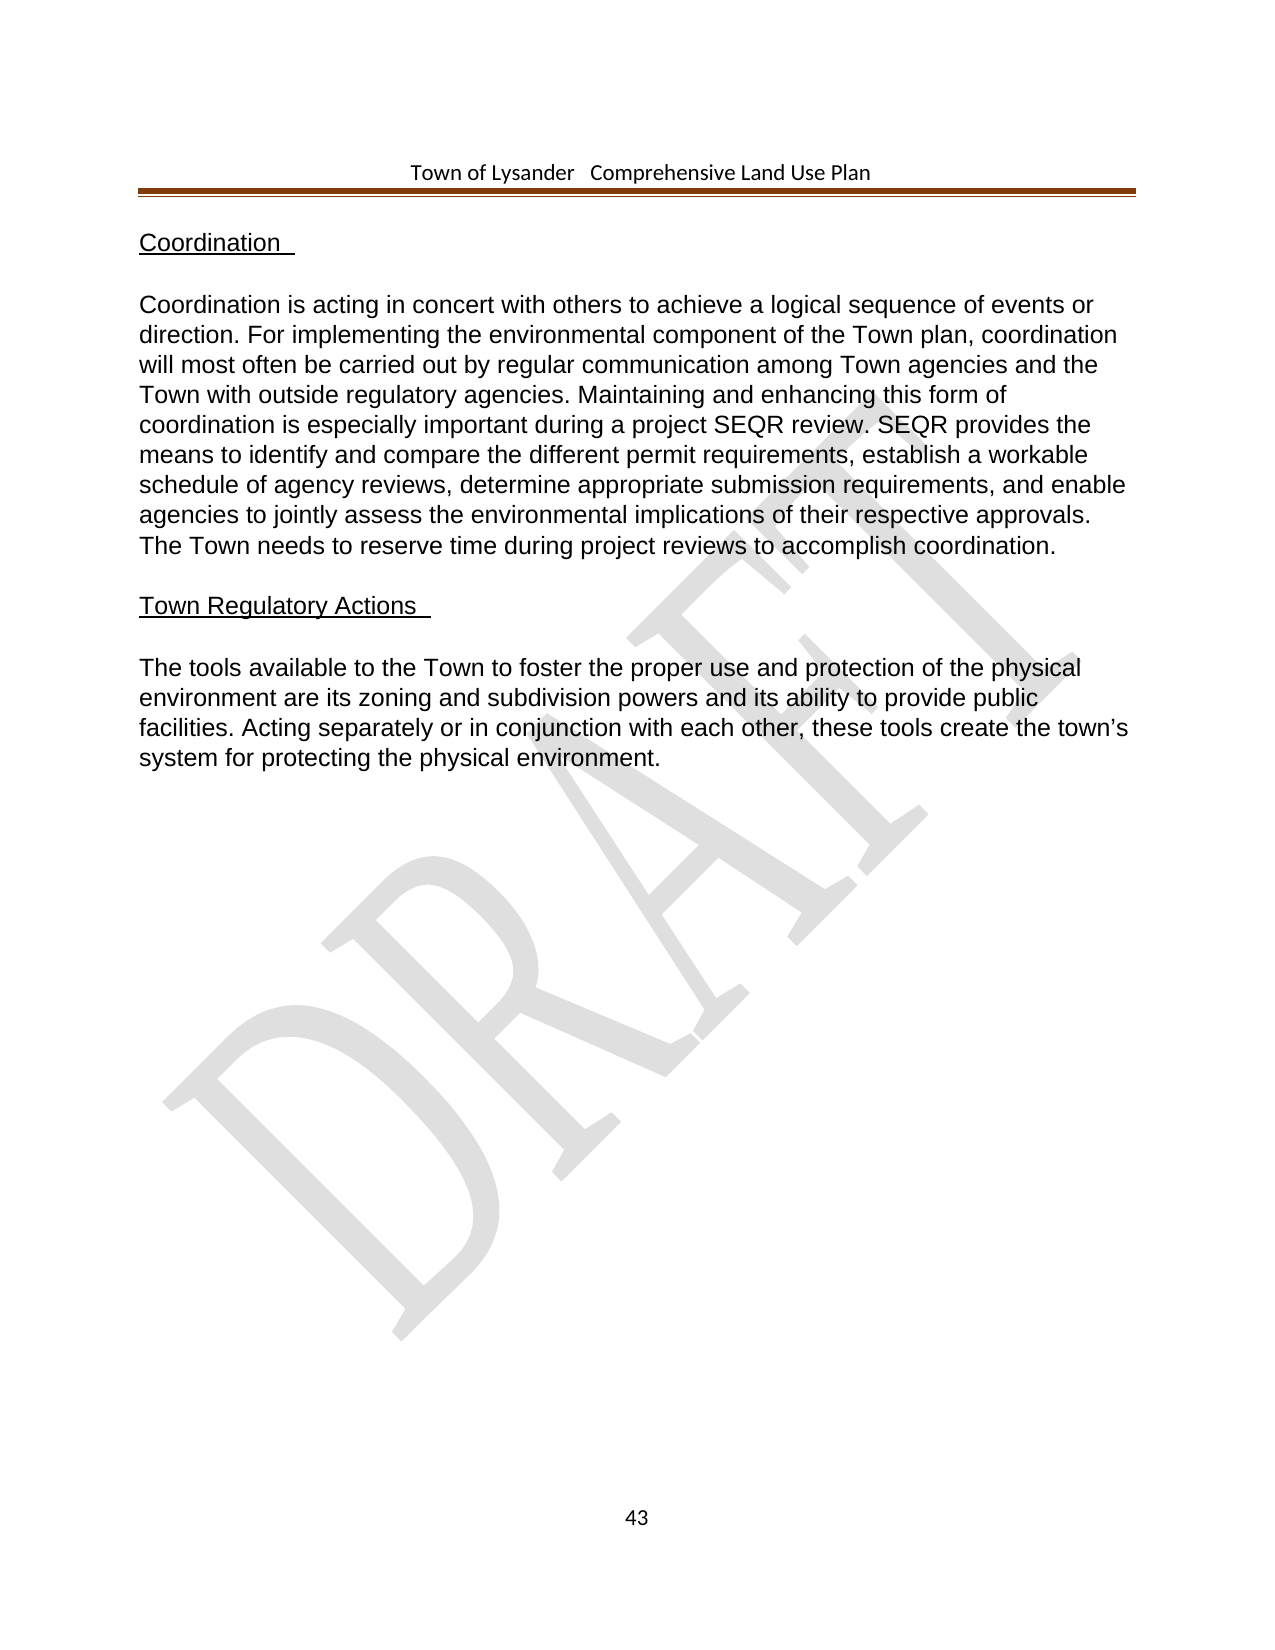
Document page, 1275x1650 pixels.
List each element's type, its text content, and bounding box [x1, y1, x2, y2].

text The tools available to the Town to foster the proper use and protection of the physical environment are its zoning and subdivision powers and its ability to provide public facilities. Acting separately or in conjunction with each other, these tools create the town’s system for protecting the physical environment. [139, 653, 1134, 772]
text Town Regulatory Actions [139, 591, 1119, 620]
text Coordination [139, 228, 1119, 257]
text Coordination is acting in concert with others to achieve a logical sequence of events or direction. For implementing the environmental component of the Town plan, coordination will most often be carried out by regular communication among Town agencies and the Town with outside regulatory agencies. Maintaining and enhancing this form of coordination is especially important during a project SEQR review. SEQR provides the means to identify and compare the different permit requirements, establish a workable schedule of agency reviews, determine appropriate submission requirements, and enable agencies to jointly assess the environmental implications of their respective approvals. The Town needs to reserve time during project reviews to accomplish coordination. [139, 290, 1134, 559]
